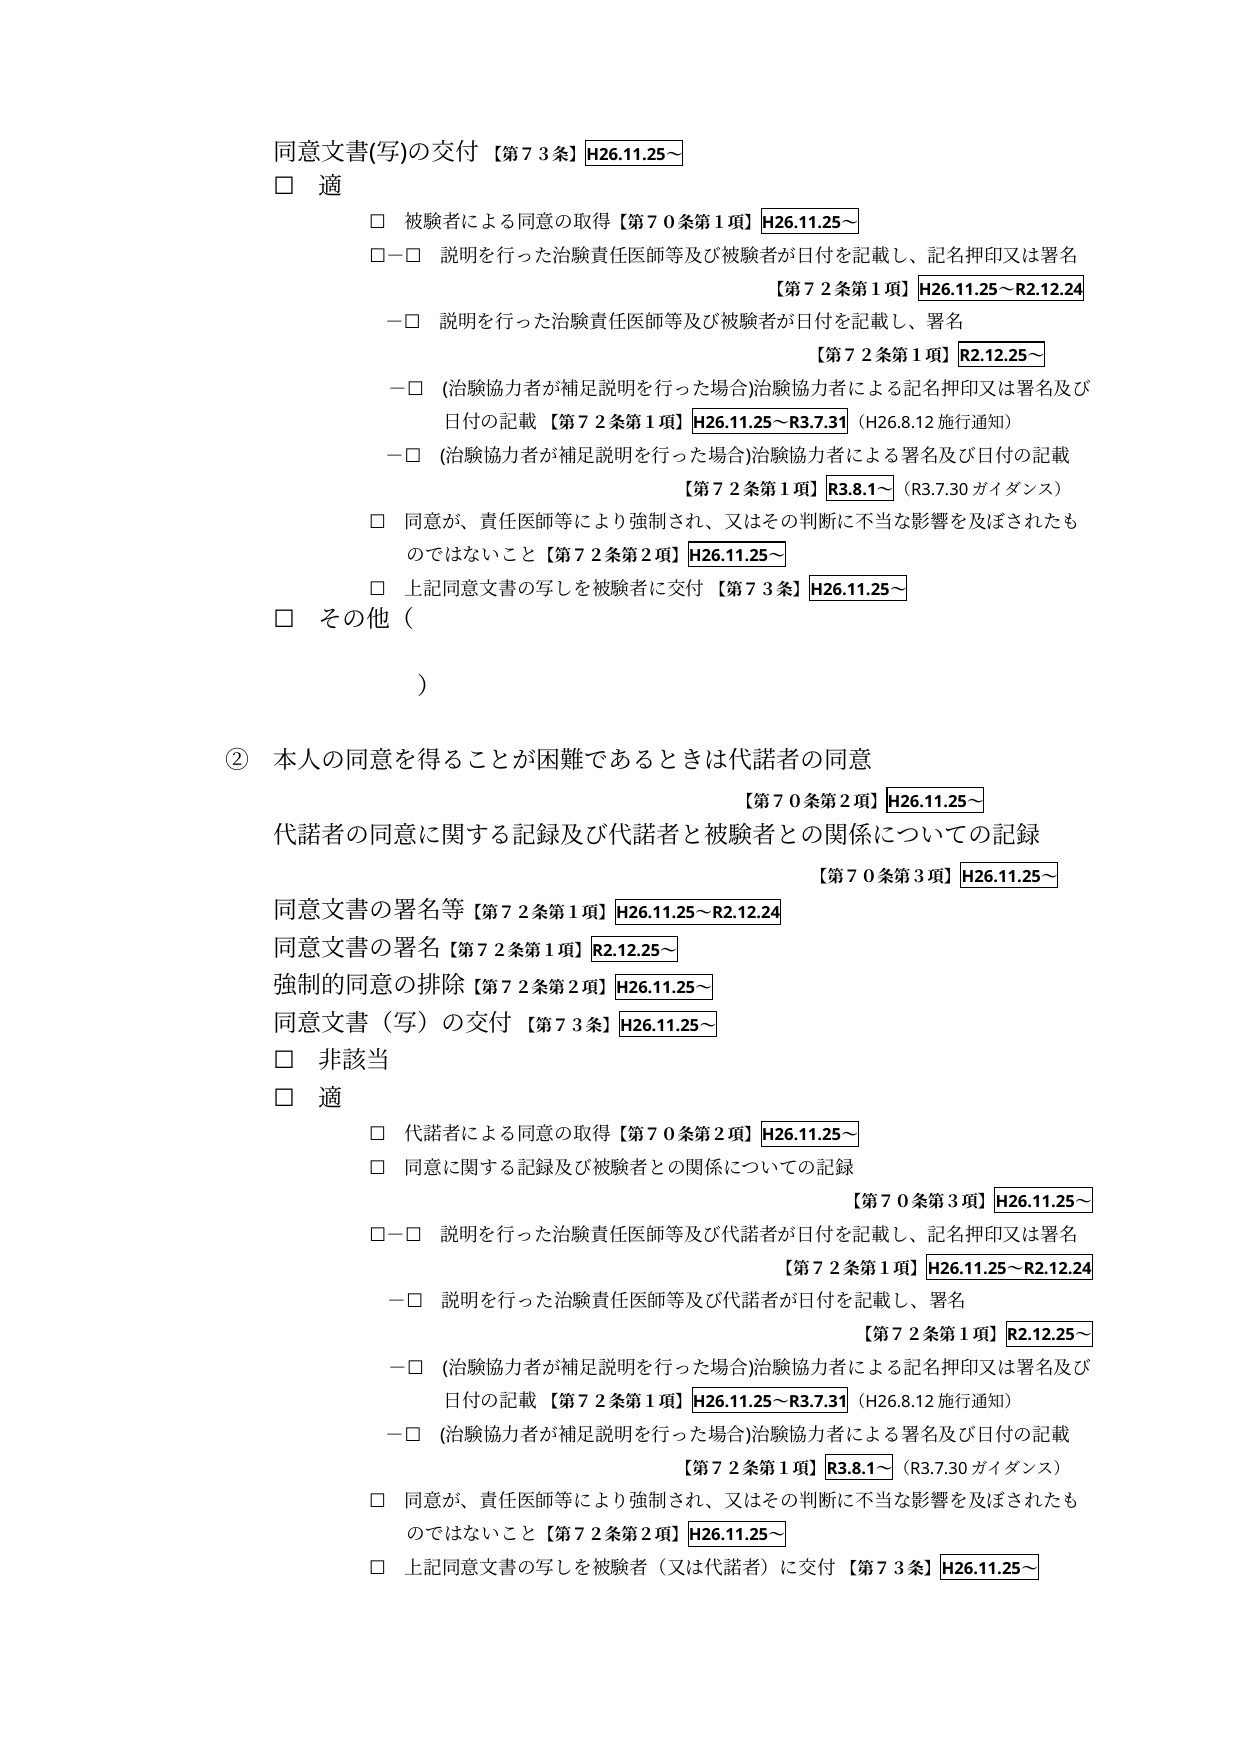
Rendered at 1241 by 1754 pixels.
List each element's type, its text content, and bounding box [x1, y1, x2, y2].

text 代諾者による同意の取得【第７０条第２項】H26.11.25～ [369, 1113, 1092, 1147]
text － 説明を行った治験責任医師等及び被験者が日付を記載し、記名押印又は署名 【第７２条第１項】H26.11.25～R2.12.24 [369, 234, 1092, 301]
text 強制的同意の排除【第７２条第２項】H26.11.25～ [177, 963, 1092, 1001]
text － (治験協力者が補足説明を行った場合)治験協力者による記名押印又は署名及び日付の記載 【第７２条第１項】H26.11.25～R3.7.31（H26.8.12施行通知） [369, 367, 1092, 434]
text 同意文書(写)の交付 【第７３条】H26.11.25～ [177, 130, 1092, 167]
text ② 本人の同意を得ることが困難であるときは代諾者の同意 [177, 738, 1092, 776]
text 上記同意文書の写しを被験者（又は代諾者）に交付 【第７３条】H26.11.25～ [369, 1547, 1092, 1580]
text 【第７０条第２項】H26.11.25～ [177, 776, 1092, 813]
text 【第７２条第１項】R2.12.25～ [808, 334, 1092, 367]
text 適 [177, 1076, 1092, 1113]
text 同意文書の署名【第７２条第１項】R2.12.25～ [177, 926, 1092, 963]
text 【第７２条第１項】R3.8.1～（R3.7.30ガイダンス） [671, 467, 1092, 501]
text 【第７０条第３項】H26.11.25～ [177, 851, 1092, 888]
text － 説明を行った治験責任医師等及び被験者が日付を記載し、署名 [364, 301, 1092, 334]
text 同意文書の署名等【第７２条第１項】H26.11.25～R2.12.24 [177, 888, 1092, 926]
text 【第７２条第１項】R3.8.1～（R3.7.30ガイダンス） [675, 1447, 1092, 1480]
text 同意が、責任医師等により強制され、又はその判断に不当な影響を及ぼされたものではないこと【第７２条第２項】H26.11.25～ [369, 501, 1092, 567]
text 同意が、責任医師等により強制され、又はその判断に不当な影響を及ぼされたものではないこと【第７２条第２項】H26.11.25～ [369, 1480, 1092, 1547]
text － 説明を行った治験責任医師等及び代諾者が日付を記載し、記名押印又は署名 [281, 1213, 1092, 1247]
text 非該当 [177, 1038, 1092, 1076]
text その他（ ） [273, 601, 1092, 701]
text 【第７２条第１項】R2.12.25～ [369, 1313, 1092, 1347]
text 【第７２条第１項】H26.11.25～R2.12.24 [369, 1247, 1092, 1280]
text 適 [273, 167, 1092, 201]
text － (治験協力者が補足説明を行った場合)治験協力者による記名押印又は署名及び日付の記載 【第７２条第１項】H26.11.25～R3.7.31（H26.8.12施行通知） [369, 1347, 1092, 1413]
text 上記同意文書の写しを被験者に交付 【第７３条】H26.11.25～ [369, 567, 1092, 601]
text 同意文書（写）の交付 【第７３条】H26.11.25～ [177, 1001, 1092, 1038]
text － 説明を行った治験責任医師等及び代諾者が日付を記載し、署名 [177, 1280, 1092, 1313]
text 代諾者の同意に関する記録及び代諾者と被験者との関係についての記録 [177, 813, 1092, 851]
text 同意に関する記録及び被験者との関係についての記録 [369, 1147, 1092, 1180]
text 被験者による同意の取得【第７０条第１項】H26.11.25～ [369, 201, 1092, 234]
text － (治験協力者が補足説明を行った場合)治験協力者による署名及び日付の記載 [369, 434, 1092, 467]
text － (治験協力者が補足説明を行った場合)治験協力者による署名及び日付の記載 [369, 1413, 1092, 1447]
text 【第７０条第３項】H26.11.25～ [369, 1180, 1092, 1213]
